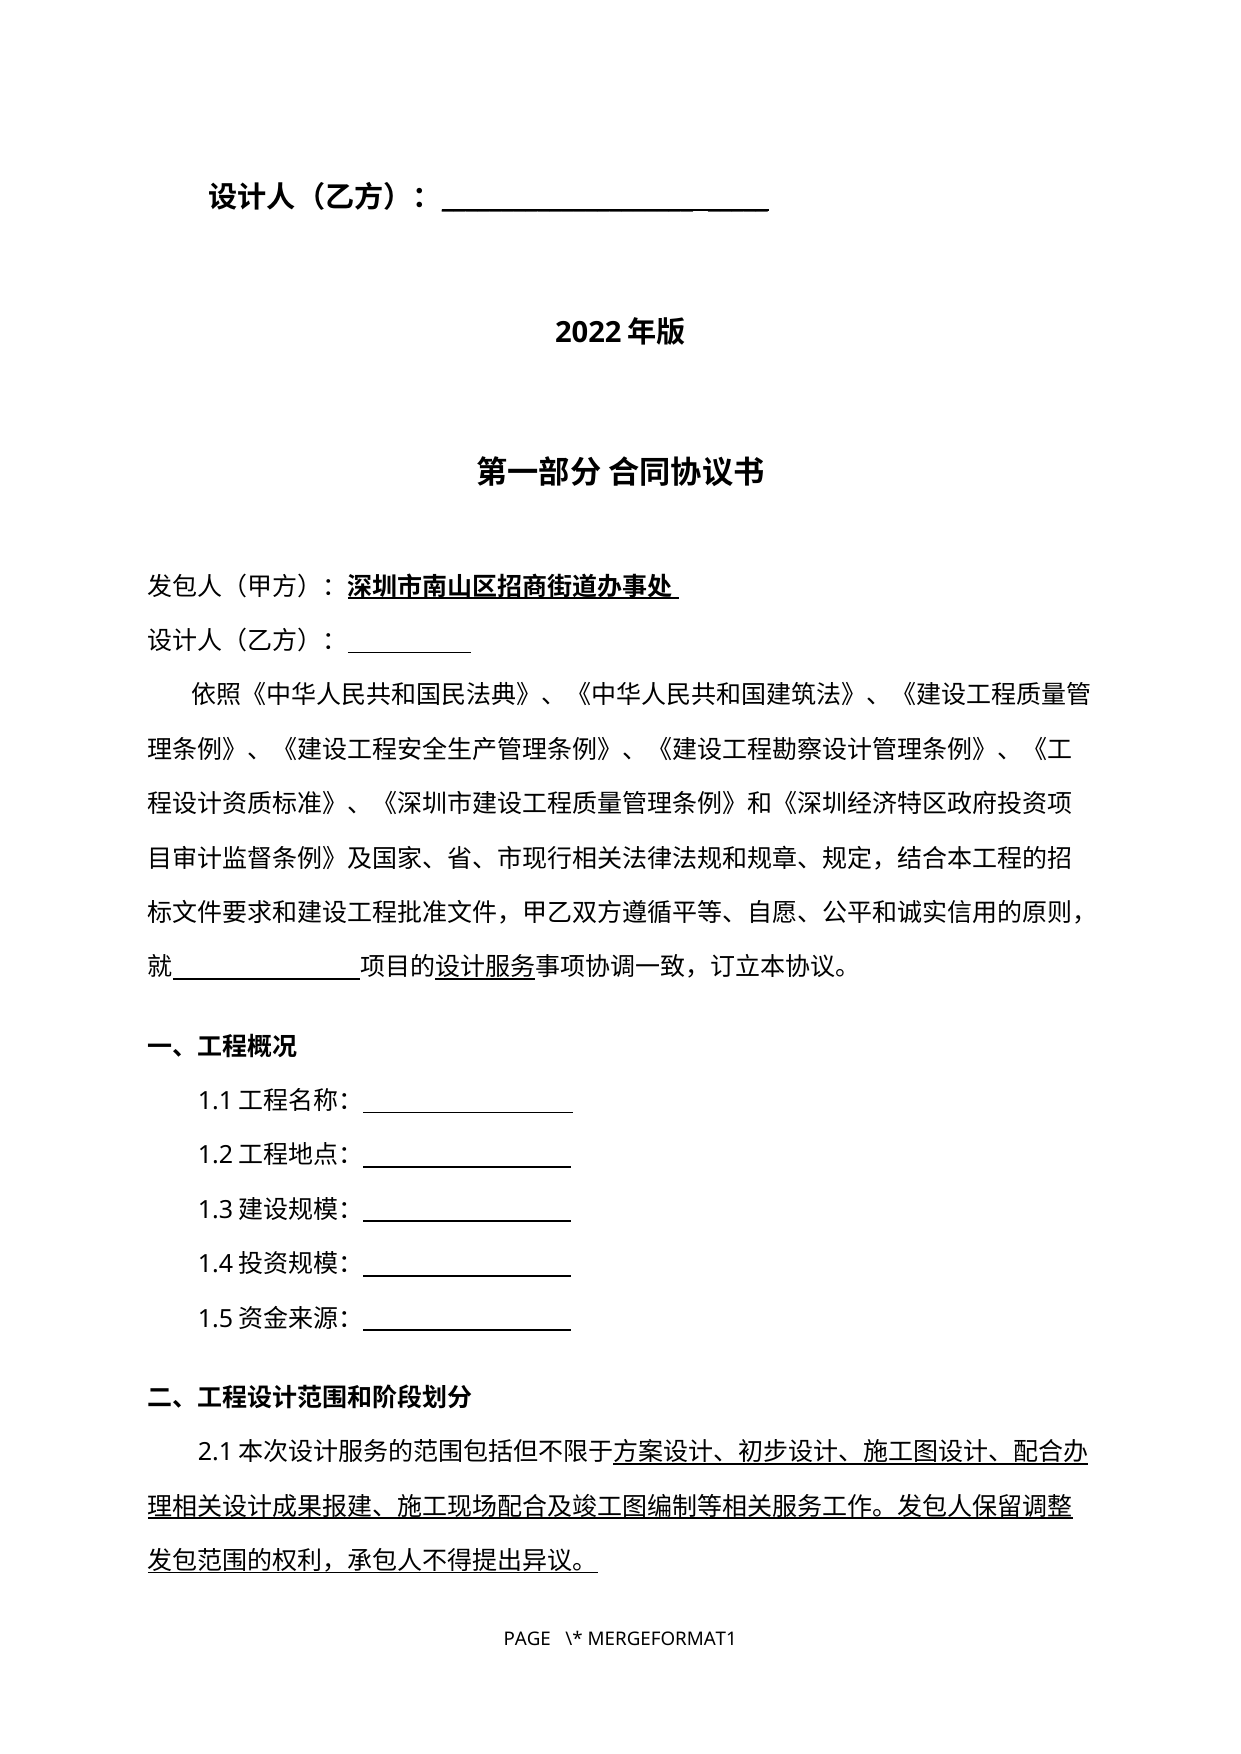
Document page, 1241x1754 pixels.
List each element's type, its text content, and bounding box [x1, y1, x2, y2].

text 设计人（乙方）：_____________________ _____ [148, 162, 1093, 227]
text 1.5资金来源： [148, 1298, 1093, 1334]
text 1.2工程地点： [148, 1135, 1093, 1171]
text 二、工程设计范围和阶段划分 [148, 1377, 1093, 1414]
text 一、工程概况 [148, 1026, 1093, 1062]
text 1.4投资规模： [148, 1244, 1093, 1280]
text 2.1本次设计服务的范围包括但不限于方案设计、初步设计、施工图设计、配合办理相关设计成果报建、施工现场配合及竣工图编制等相关服务工作。发包人保留调整发包范围的权利，承包人不得提出异议。 [148, 1432, 1093, 1577]
text 第一部分 合同协议书 [148, 447, 1093, 492]
text 设计人（乙方）： [148, 621, 1093, 657]
text 1.1工程名称： [148, 1081, 1093, 1117]
text 1.3建设规模： [148, 1189, 1093, 1226]
text 发包人（甲方）：深圳市南山区招商街道办事处 [148, 566, 1093, 602]
text 2022年版 [148, 298, 1093, 363]
text 依照《中华人民共和国民法典》、《中华人民共和国建筑法》、《建设工程质量管理条例》、《建设工程安全生产管理条例》、《建设工程勘察设计管理条例》、《工程设计资质标准》、《深圳市建设工程质量管理条例》和《深圳经济特区政府投资项目审计监督条例》及国家、省、市现行相关法律法规和规章、规定，结合本工程的招标文件要求和建设工程批准文件，甲乙双方遵循平等、自愿、公平和诚实信用的原则，就 项目的设计服务事项协调一致，订立本协议。 [148, 675, 1093, 983]
